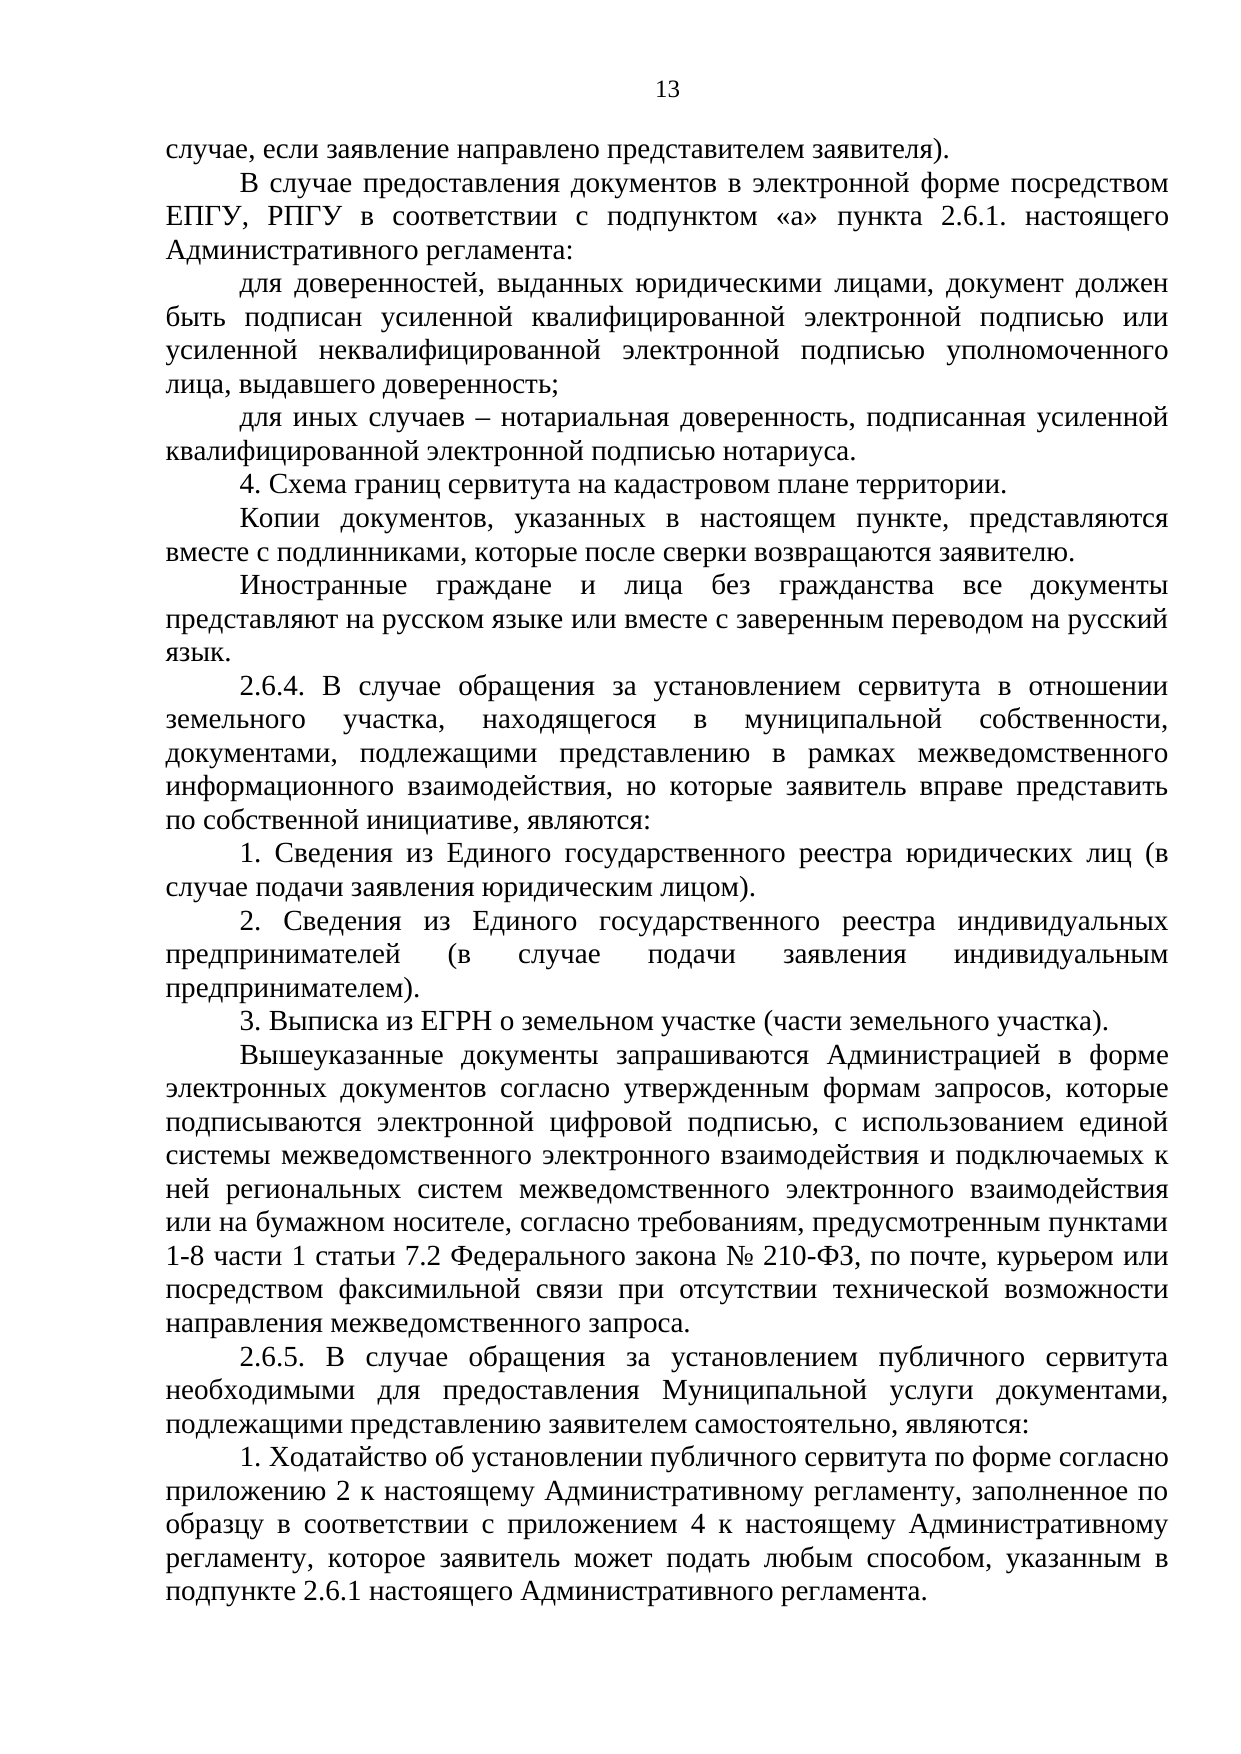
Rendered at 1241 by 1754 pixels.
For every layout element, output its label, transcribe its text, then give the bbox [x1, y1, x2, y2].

text 4. Схема границ сервитута на кадастровом плане территории. [165, 467, 1169, 500]
text Иностранные граждане и лица без гражданства все документы представляют на русском языке или вместе с заверенным переводом на русский язык. [165, 567, 1169, 668]
text для иных случаев – нотариальная доверенность, подписанная усиленной квалифицированной электронной подписью нотариуса. [165, 399, 1169, 467]
text для доверенностей, выданных юридическими лицами, документ должен быть подписан усиленной квалифицированной электронной подписью или усиленной неквалифицированной электронной подписью уполномоченного лица, выдавшего доверенность; [165, 265, 1169, 399]
text Копии документов, указанных в настоящем пункте, представляются вместе с подлинниками, которые после сверки возвращаются заявителю. [165, 500, 1169, 567]
text 2. Сведения из Единого государственного реестра индивидуальных предпринимателей (в случае подачи заявления индивидуальным предпринимателем). [165, 903, 1169, 1003]
text Вышеуказанные документы запрашиваются Администрацией в форме электронных документов согласно утвержденным формам запросов, которые подписываются электронной цифровой подписью, с использованием единой системы межведомственного электронного взаимодействия и подключаемых к ней региональных систем межведомственного электронного взаимодействия или на бумажном носителе, согласно требованиям, предусмотренным пунктами 1-8 части 1 статьи 7.2 Федерального закона № 210-ФЗ, по почте, курьером или посредством факсимильной связи при отсутствии технической возможности направления межведомственного запроса. [165, 1037, 1169, 1339]
text В случае предоставления документов в электронной форме посредством ЕПГУ, РПГУ в соответствии с подпунктом «а» пункта 2.6.1. настоящего Административного регламента: [165, 165, 1169, 265]
text 2.6.5. В случае обращения за установлением публичного сервитута необходимыми для предоставления Муниципальной услуги документами, подлежащими представлению заявителем самостоятельно, являются: [165, 1339, 1169, 1439]
text 2.6.4. В случае обращения за установлением сервитута в отношении земельного участка, находящегося в муниципальной собственности, документами, подлежащими представлению в рамках межведомственного информационного взаимодействия, но которые заявитель вправе представить по собственной инициативе, являются: [165, 668, 1169, 836]
text 1. Ходатайство об установлении публичного сервитута по форме согласно приложению 2 к настоящему Административному регламенту, заполненное по образцу в соответствии с приложением 4 к настоящему Административному регламенту, которое заявитель может подать любым способом, указанным в подпункте 2.6.1 настоящего Административного регламента. [165, 1439, 1169, 1607]
text 1. Сведения из Единого государственного реестра юридических лиц (в случае подачи заявления юридическим лицом). [165, 836, 1169, 903]
text 3. Выписка из ЕГРН о земельном участке (части земельного участка). [165, 1003, 1169, 1037]
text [165, 131, 1169, 165]
